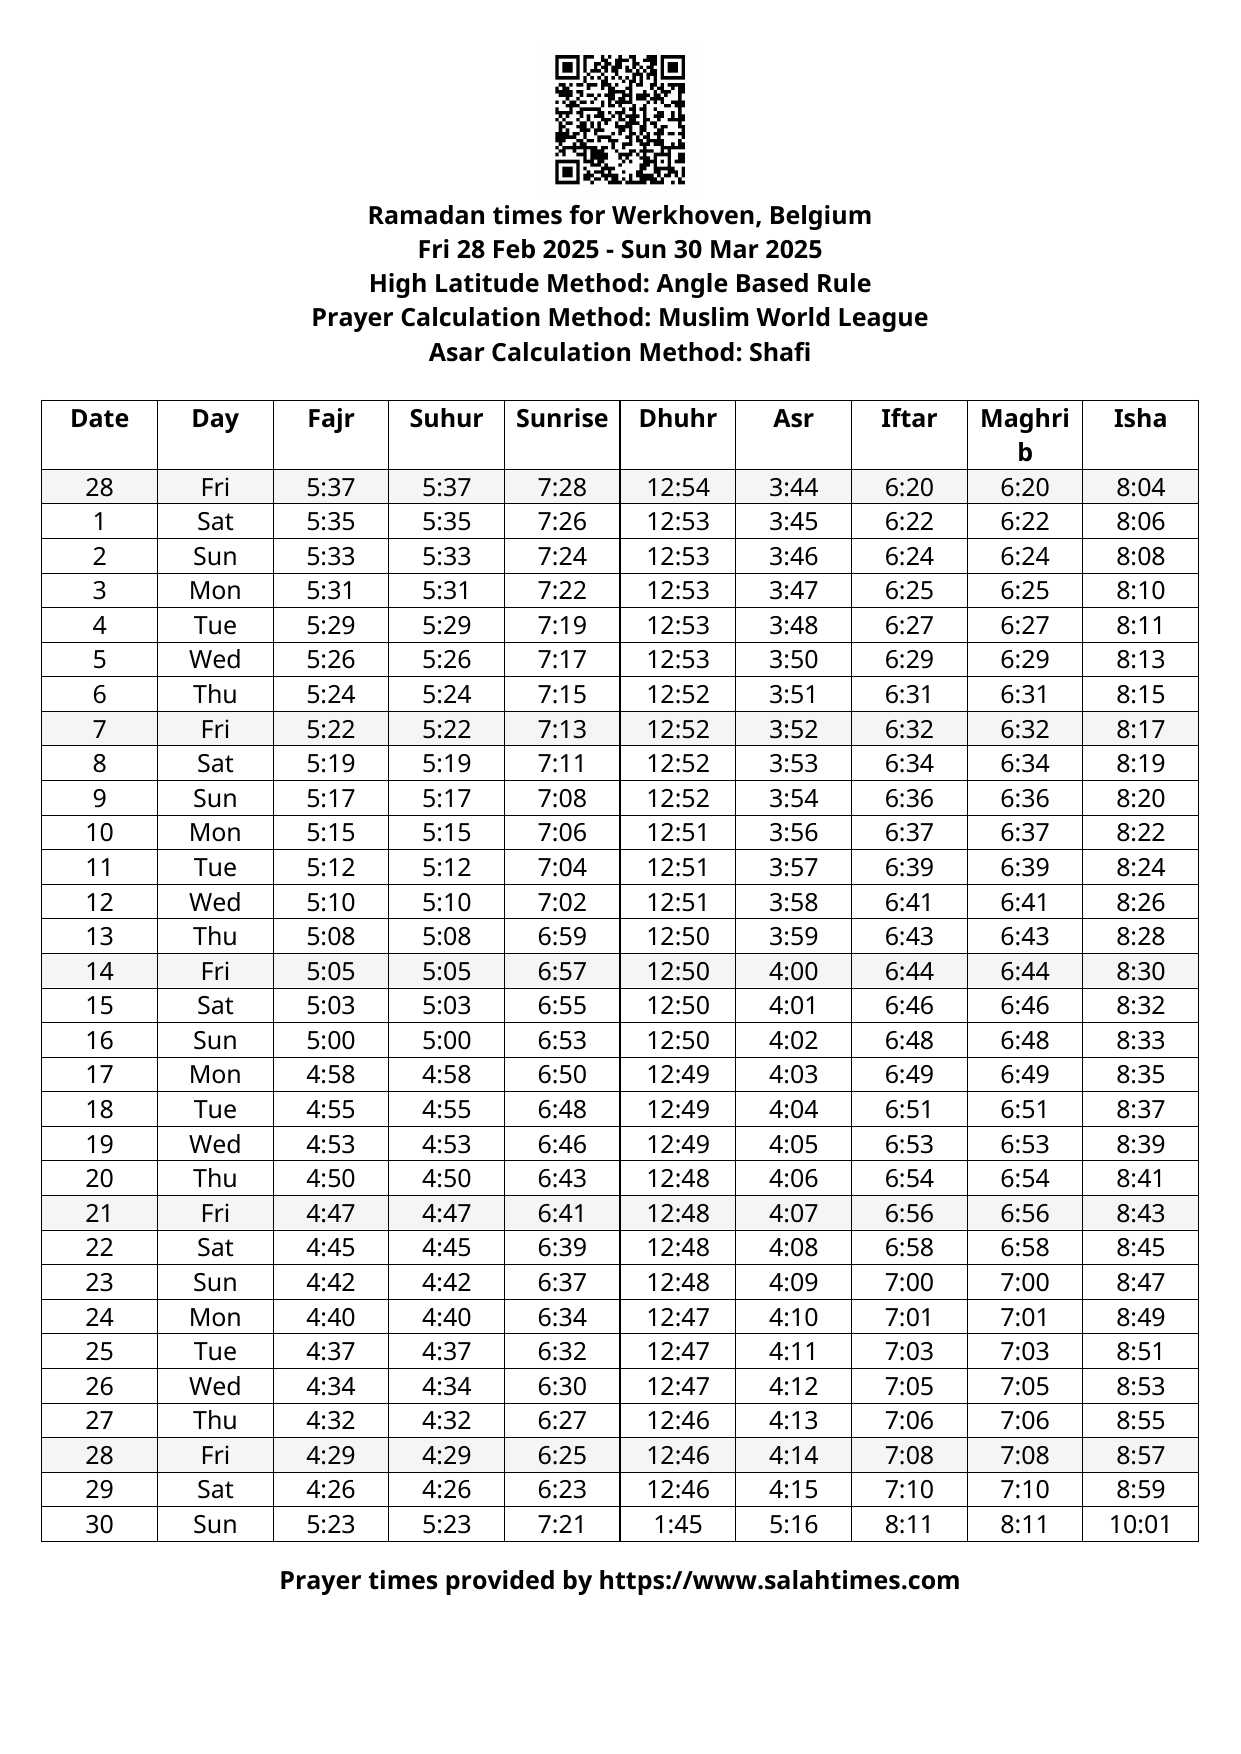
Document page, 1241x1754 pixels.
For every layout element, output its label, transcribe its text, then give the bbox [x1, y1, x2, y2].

table_cell 5:05 [389, 954, 504, 987]
table_cell 4:06 [736, 1161, 851, 1195]
table_cell 30 [42, 1507, 157, 1541]
table_cell 8 [42, 746, 157, 780]
table_cell 6:22 [852, 504, 967, 538]
table_cell 4:14 [736, 1438, 851, 1472]
table_cell 6:48 [852, 1023, 967, 1057]
table_cell 5:26 [389, 643, 504, 676]
text Fri 28 Feb 2025 - Sun 30 Mar 2025 [42, 232, 1198, 266]
table_cell 8:59 [1083, 1473, 1198, 1506]
table_cell 27 [42, 1404, 157, 1437]
table_cell 6:44 [968, 954, 1082, 987]
table_cell 5:33 [274, 539, 388, 572]
table_cell 6:46 [968, 989, 1082, 1022]
table_cell 6:25 [505, 1438, 619, 1472]
table_header Isha [1083, 401, 1198, 469]
table_cell Fri [158, 470, 273, 503]
table_cell 5:10 [389, 885, 504, 918]
table_cell 6:55 [505, 989, 619, 1022]
table_cell 12:49 [621, 1092, 735, 1126]
table_cell 6:41 [852, 885, 967, 918]
table_cell 7:19 [505, 608, 619, 642]
table_cell Wed [158, 885, 273, 918]
table_cell 4:32 [389, 1404, 504, 1437]
table_cell 8:32 [1083, 989, 1198, 1022]
table_cell 8:43 [1083, 1196, 1198, 1229]
table_cell 29 [42, 1473, 157, 1506]
table_cell 7:21 [505, 1507, 619, 1541]
table_cell 12:53 [621, 574, 735, 607]
table_cell 8:24 [1083, 850, 1198, 884]
table_cell 4:34 [274, 1369, 388, 1402]
table_cell 4:45 [274, 1231, 388, 1264]
table_cell 8:55 [1083, 1404, 1198, 1437]
table_cell 6:27 [968, 608, 1082, 642]
table_cell Tue [158, 1092, 273, 1126]
table_cell 12:48 [621, 1161, 735, 1195]
table_cell 8:30 [1083, 954, 1198, 987]
table_cell 6:20 [968, 470, 1082, 503]
table_cell 4:15 [736, 1473, 851, 1506]
table_cell 5:29 [274, 608, 388, 642]
table_cell 7:11 [505, 746, 619, 780]
table_cell 6:43 [852, 919, 967, 953]
table_cell 5:12 [389, 850, 504, 884]
table_cell 4:12 [736, 1369, 851, 1402]
table_cell 8:26 [1083, 885, 1198, 918]
table_cell 5:03 [274, 989, 388, 1022]
table_cell 7:03 [852, 1334, 967, 1368]
table_cell 6:53 [852, 1127, 967, 1160]
table_cell 8:22 [1083, 816, 1198, 849]
table_cell 4:37 [389, 1334, 504, 1368]
table_cell 4:40 [389, 1300, 504, 1333]
table_cell 6:24 [968, 539, 1082, 572]
table_cell 4:08 [736, 1231, 851, 1264]
table_header Dhuhr [621, 401, 735, 469]
table_cell 7:15 [505, 677, 619, 711]
table_cell 4:26 [389, 1473, 504, 1506]
table_cell Fri [158, 712, 273, 745]
table_cell 12:50 [621, 1023, 735, 1057]
table_cell 12:54 [621, 470, 735, 503]
table_cell 6:58 [968, 1231, 1082, 1264]
table_cell Tue [158, 1334, 273, 1368]
table_cell 12:53 [621, 539, 735, 572]
table_cell 26 [42, 1369, 157, 1402]
table_cell 4:55 [389, 1092, 504, 1126]
table_cell 8:15 [1083, 677, 1198, 711]
table_cell 4:55 [274, 1092, 388, 1126]
table_cell 6:30 [505, 1369, 619, 1402]
table_cell 7:06 [968, 1404, 1082, 1437]
table_cell 7:08 [968, 1438, 1082, 1472]
table_cell 4:53 [274, 1127, 388, 1160]
table_cell 6:31 [968, 677, 1082, 711]
table_cell 6:36 [968, 781, 1082, 814]
table_cell 4:05 [736, 1127, 851, 1160]
table_cell 4:32 [274, 1404, 388, 1437]
table_cell 6:25 [968, 574, 1082, 607]
table_cell 24 [42, 1300, 157, 1333]
table_cell 5:37 [389, 470, 504, 503]
table_cell 7:08 [852, 1438, 967, 1472]
table_cell 7:13 [505, 712, 619, 745]
table_cell 7:01 [968, 1300, 1082, 1333]
table_header Fajr [274, 401, 388, 469]
table_cell 7:17 [505, 643, 619, 676]
table_cell 8:13 [1083, 643, 1198, 676]
table_cell 8:28 [1083, 919, 1198, 953]
table_cell 12:52 [621, 781, 735, 814]
table_cell 5:33 [389, 539, 504, 572]
table_cell 5:05 [274, 954, 388, 987]
table_cell 5:15 [389, 816, 504, 849]
table_cell 4:47 [389, 1196, 504, 1229]
table_cell 5:17 [389, 781, 504, 814]
table_cell 5:03 [389, 989, 504, 1022]
table_cell 3:48 [736, 608, 851, 642]
table_cell 6:20 [852, 470, 967, 503]
table_cell 3:59 [736, 919, 851, 953]
table_cell Sun [158, 781, 273, 814]
table_cell 3:51 [736, 677, 851, 711]
table_cell 5:22 [389, 712, 504, 745]
table_cell 12:51 [621, 885, 735, 918]
table_cell 5:16 [736, 1507, 851, 1541]
table_cell 8:37 [1083, 1092, 1198, 1126]
table_cell 6:22 [968, 504, 1082, 538]
table_cell 6:36 [852, 781, 967, 814]
table_cell 7:01 [852, 1300, 967, 1333]
table_cell 8:39 [1083, 1127, 1198, 1160]
table_cell 5:24 [274, 677, 388, 711]
table_header Suhur [389, 401, 504, 469]
table_cell 8:33 [1083, 1023, 1198, 1057]
table_cell 19 [42, 1127, 157, 1160]
table_cell 6:39 [852, 850, 967, 884]
table_cell Wed [158, 1369, 273, 1402]
table_cell 18 [42, 1092, 157, 1126]
table_cell 7:00 [852, 1265, 967, 1299]
table_cell 3:54 [736, 781, 851, 814]
table_cell 6:46 [505, 1127, 619, 1160]
table_cell 6:46 [852, 989, 967, 1022]
table_cell 6:51 [968, 1092, 1082, 1126]
table_cell 6:58 [852, 1231, 967, 1264]
table_cell 4:37 [274, 1334, 388, 1368]
table_cell 5:22 [274, 712, 388, 745]
table_cell 28 [42, 470, 157, 503]
table_cell Mon [158, 1300, 273, 1333]
table_cell 15 [42, 989, 157, 1022]
table_cell Thu [158, 919, 273, 953]
table_cell 8:11 [852, 1507, 967, 1541]
table_cell 6:57 [505, 954, 619, 987]
table_cell 12:47 [621, 1300, 735, 1333]
text High Latitude Method: Angle Based Rule [42, 266, 1198, 300]
table_cell 6:53 [505, 1023, 619, 1057]
table_cell 8:51 [1083, 1334, 1198, 1368]
table_cell 6:34 [505, 1300, 619, 1333]
table_cell 8:06 [1083, 504, 1198, 538]
table_cell 7:06 [852, 1404, 967, 1437]
table_cell 6:32 [505, 1334, 619, 1368]
table_cell 12:46 [621, 1473, 735, 1506]
table_cell 4:34 [389, 1369, 504, 1402]
table_cell 7:28 [505, 470, 619, 503]
table_cell 4:09 [736, 1265, 851, 1299]
table_cell 28 [42, 1438, 157, 1472]
table_cell Mon [158, 816, 273, 849]
table_cell 6:51 [852, 1092, 967, 1126]
table_cell 8:35 [1083, 1058, 1198, 1091]
table_cell 4:02 [736, 1023, 851, 1057]
table_cell 11 [42, 850, 157, 884]
table_cell 8:41 [1083, 1161, 1198, 1195]
table_cell Mon [158, 1058, 273, 1091]
table_cell 4:11 [736, 1334, 851, 1368]
table_cell 5:12 [274, 850, 388, 884]
table_cell 12:51 [621, 816, 735, 849]
table_cell 6:29 [968, 643, 1082, 676]
table_cell 5:00 [389, 1023, 504, 1057]
table_cell 10 [42, 816, 157, 849]
table_cell 17 [42, 1058, 157, 1091]
table_cell 6:59 [505, 919, 619, 953]
table_cell 4 [42, 608, 157, 642]
table_cell Sun [158, 1507, 273, 1541]
table_cell Fri [158, 1196, 273, 1229]
table_cell 3:50 [736, 643, 851, 676]
table_cell 7:26 [505, 504, 619, 538]
table_cell 6:34 [968, 746, 1082, 780]
table_header Iftar [852, 401, 967, 469]
table_cell 7:05 [852, 1369, 967, 1402]
table_cell 6:56 [968, 1196, 1082, 1229]
text Ramadan times for Werkhoven, Belgium [42, 198, 1198, 232]
table_cell 3:53 [736, 746, 851, 780]
table_cell 7:22 [505, 574, 619, 607]
table_cell 8:11 [968, 1507, 1082, 1541]
table_cell Sat [158, 746, 273, 780]
table_cell 3:56 [736, 816, 851, 849]
table_cell 7:08 [505, 781, 619, 814]
table_cell Wed [158, 643, 273, 676]
table_cell 4:42 [389, 1265, 504, 1299]
table_cell Thu [158, 1404, 273, 1437]
table_cell 7:03 [968, 1334, 1082, 1368]
table_cell Tue [158, 608, 273, 642]
table_cell 21 [42, 1196, 157, 1229]
table_header Date [42, 401, 157, 469]
table_cell 6:56 [852, 1196, 967, 1229]
table_cell 6:32 [852, 712, 967, 745]
table_cell 6:34 [852, 746, 967, 780]
table_cell 8:20 [1083, 781, 1198, 814]
table_cell 6:25 [852, 574, 967, 607]
table_cell 16 [42, 1023, 157, 1057]
table_cell 12:53 [621, 643, 735, 676]
table_cell 12:50 [621, 989, 735, 1022]
table_cell 6:37 [968, 816, 1082, 849]
table_cell 6:48 [968, 1023, 1082, 1057]
table_cell 6:39 [968, 850, 1082, 884]
table_cell 12:52 [621, 712, 735, 745]
table_cell 4:58 [274, 1058, 388, 1091]
table_cell 12:53 [621, 608, 735, 642]
table_cell 3 [42, 574, 157, 607]
table_cell 5:08 [274, 919, 388, 953]
table_cell 5:37 [274, 470, 388, 503]
table_cell 12:50 [621, 919, 735, 953]
table_cell 5:10 [274, 885, 388, 918]
table_cell 6:49 [968, 1058, 1082, 1091]
table_cell 8:53 [1083, 1369, 1198, 1402]
table_cell Sat [158, 504, 273, 538]
table_cell 9 [42, 781, 157, 814]
table_cell 4:40 [274, 1300, 388, 1333]
table_cell 5:35 [274, 504, 388, 538]
table_cell 3:52 [736, 712, 851, 745]
table_cell 12:52 [621, 746, 735, 780]
table_cell 8:17 [1083, 712, 1198, 745]
table_cell 22 [42, 1231, 157, 1264]
table_cell 4:42 [274, 1265, 388, 1299]
table_cell Fri [158, 954, 273, 987]
table_cell 4:47 [274, 1196, 388, 1229]
table_cell 7:10 [968, 1473, 1082, 1506]
table_cell 7 [42, 712, 157, 745]
table_cell 12:49 [621, 1127, 735, 1160]
table_cell 23 [42, 1265, 157, 1299]
table_cell 6:49 [852, 1058, 967, 1091]
table_cell 1 [42, 504, 157, 538]
table_cell 6:37 [852, 816, 967, 849]
table_cell 8:04 [1083, 470, 1198, 503]
table_cell 8:11 [1083, 608, 1198, 642]
table_cell Sun [158, 1023, 273, 1057]
table_cell 8:45 [1083, 1231, 1198, 1264]
table_cell 6:48 [505, 1092, 619, 1126]
table_cell 5:31 [389, 574, 504, 607]
table_cell 5:23 [389, 1507, 504, 1541]
table_cell 5 [42, 643, 157, 676]
table_cell 12:47 [621, 1334, 735, 1368]
table_header Asr [736, 401, 851, 469]
table_cell 12:46 [621, 1438, 735, 1472]
table_cell 4:10 [736, 1300, 851, 1333]
table_cell 3:44 [736, 470, 851, 503]
table_cell 3:57 [736, 850, 851, 884]
table_cell 14 [42, 954, 157, 987]
table_cell Sun [158, 539, 273, 572]
table_cell 7:24 [505, 539, 619, 572]
table_cell 7:10 [852, 1473, 967, 1506]
table_cell 5:19 [274, 746, 388, 780]
picture [542, 41, 699, 198]
text Prayer times provided by https://www.salahtimes.com [42, 1563, 1198, 1597]
table_cell 6:43 [505, 1161, 619, 1195]
table_cell Sat [158, 1473, 273, 1506]
table_cell 5:23 [274, 1507, 388, 1541]
table_cell 6:23 [505, 1473, 619, 1506]
table_cell Thu [158, 1161, 273, 1195]
table_header Maghrib [968, 401, 1082, 469]
table_cell 13 [42, 919, 157, 953]
table_cell 4:04 [736, 1092, 851, 1126]
table_cell 3:45 [736, 504, 851, 538]
table_cell 6:41 [505, 1196, 619, 1229]
table_cell 5:29 [389, 608, 504, 642]
table_cell 5:35 [389, 504, 504, 538]
table_cell 4:53 [389, 1127, 504, 1160]
table_cell 12:46 [621, 1404, 735, 1437]
table_cell 6:31 [852, 677, 967, 711]
table_cell 6:44 [852, 954, 967, 987]
table_cell 4:29 [274, 1438, 388, 1472]
table_cell 5:31 [274, 574, 388, 607]
table_cell 4:01 [736, 989, 851, 1022]
table_cell 4:50 [274, 1161, 388, 1195]
table_cell 3:47 [736, 574, 851, 607]
table_cell 12:47 [621, 1369, 735, 1402]
table_cell Mon [158, 574, 273, 607]
table_cell 7:06 [505, 816, 619, 849]
table_cell 5:17 [274, 781, 388, 814]
text Prayer Calculation Method: Muslim World League [42, 300, 1198, 334]
table_cell 6:54 [852, 1161, 967, 1195]
table_cell 4:50 [389, 1161, 504, 1195]
table_cell Sun [158, 1265, 273, 1299]
table_cell 6:54 [968, 1161, 1082, 1195]
table_cell 5:24 [389, 677, 504, 711]
table_cell 7:02 [505, 885, 619, 918]
table_cell 7:04 [505, 850, 619, 884]
table_cell 6:27 [505, 1404, 619, 1437]
table_cell Sat [158, 989, 273, 1022]
table_cell 4:00 [736, 954, 851, 987]
table_cell 3:58 [736, 885, 851, 918]
table_cell 10:01 [1083, 1507, 1198, 1541]
table_cell 8:49 [1083, 1300, 1198, 1333]
table_cell 8:08 [1083, 539, 1198, 572]
table_cell 8:10 [1083, 574, 1198, 607]
table_cell 25 [42, 1334, 157, 1368]
table_cell 20 [42, 1161, 157, 1195]
table_cell 12:48 [621, 1265, 735, 1299]
table_cell Sat [158, 1231, 273, 1264]
table_cell 12 [42, 885, 157, 918]
table_cell 5:15 [274, 816, 388, 849]
table_cell Wed [158, 1127, 273, 1160]
table_cell 6:27 [852, 608, 967, 642]
table_cell 8:19 [1083, 746, 1198, 780]
table_cell 2 [42, 539, 157, 572]
table_cell 7:00 [968, 1265, 1082, 1299]
table_cell 6:53 [968, 1127, 1082, 1160]
table_cell 4:26 [274, 1473, 388, 1506]
table_cell 6:50 [505, 1058, 619, 1091]
table_cell 12:53 [621, 504, 735, 538]
table_cell 12:50 [621, 954, 735, 987]
table_cell 1:45 [621, 1507, 735, 1541]
table_cell Fri [158, 1438, 273, 1472]
table_cell 12:52 [621, 677, 735, 711]
table_cell 8:57 [1083, 1438, 1198, 1472]
table_cell 6:24 [852, 539, 967, 572]
table_cell 4:45 [389, 1231, 504, 1264]
table_cell Tue [158, 850, 273, 884]
table_cell 5:26 [274, 643, 388, 676]
table_cell 12:49 [621, 1058, 735, 1091]
table_cell Thu [158, 677, 273, 711]
table_cell 4:29 [389, 1438, 504, 1472]
table_cell 6:29 [852, 643, 967, 676]
table_header Day [158, 401, 273, 469]
table_cell 6:41 [968, 885, 1082, 918]
table_cell 6:32 [968, 712, 1082, 745]
table_cell 6:39 [505, 1231, 619, 1264]
table_cell 6:43 [968, 919, 1082, 953]
table_cell 5:08 [389, 919, 504, 953]
table_cell 8:47 [1083, 1265, 1198, 1299]
table_cell 4:58 [389, 1058, 504, 1091]
table_cell 4:13 [736, 1404, 851, 1437]
table_cell 12:48 [621, 1196, 735, 1229]
table_cell 4:07 [736, 1196, 851, 1229]
table_cell 3:46 [736, 539, 851, 572]
table_cell 5:00 [274, 1023, 388, 1057]
table_cell 6:37 [505, 1265, 619, 1299]
text Asar Calculation Method: Shafi [42, 334, 1198, 368]
table_cell 4:03 [736, 1058, 851, 1091]
table_cell 12:51 [621, 850, 735, 884]
table_cell 6 [42, 677, 157, 711]
table_cell 7:05 [968, 1369, 1082, 1402]
table_cell 5:19 [389, 746, 504, 780]
table_cell 12:48 [621, 1231, 735, 1264]
table_header Sunrise [505, 401, 619, 469]
